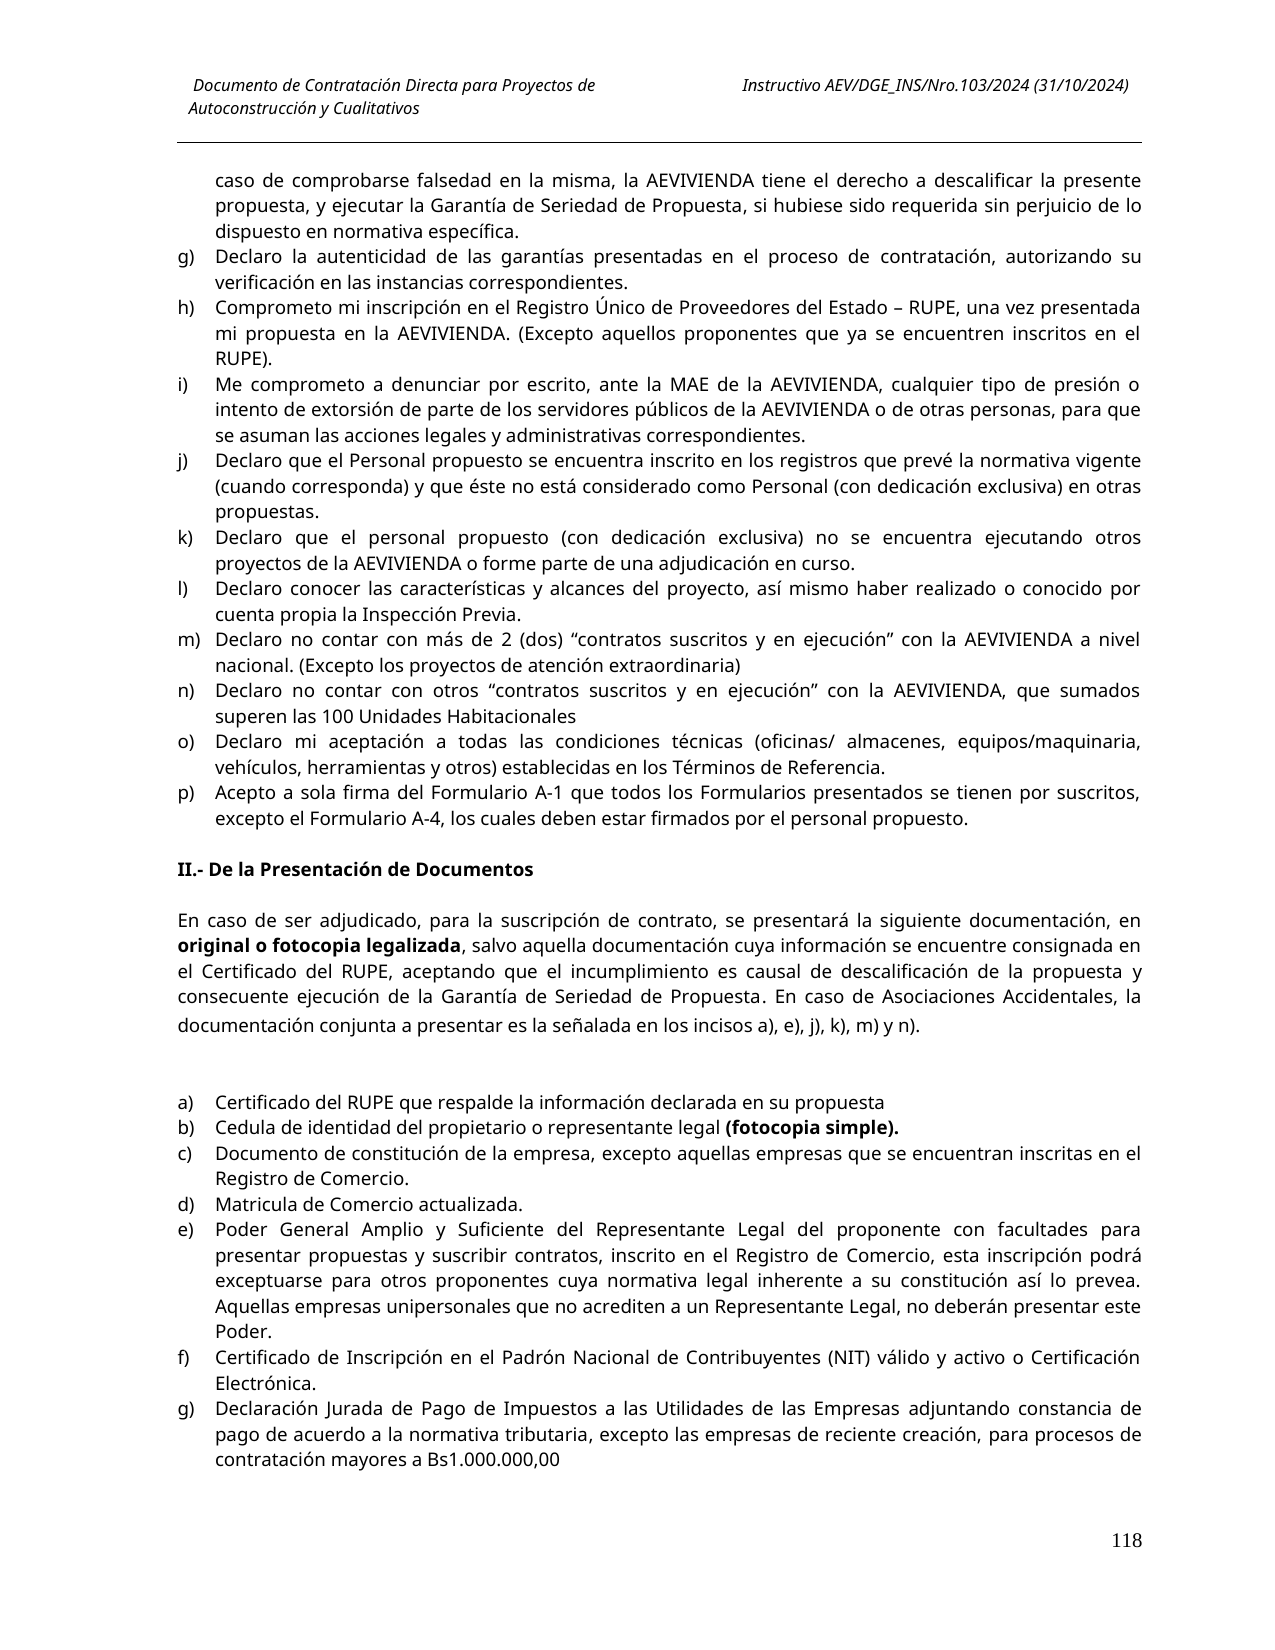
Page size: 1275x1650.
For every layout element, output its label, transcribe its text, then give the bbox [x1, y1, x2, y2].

list Comprometo mi inscripción en el Registro Único de Proveedores del Estado – RUPE, una vez presentada mi propuesta en la AEVIVIENDA. (Excepto aquellos proponentes que ya se encuentren inscritos en el RUPE). [177, 295, 1142, 371]
list Declaración Jurada de Pago de Impuestos a las Utilidades de las Empresas adjuntando constancia de pago de acuerdo a la normativa tributaria, excepto las empresas de reciente creación, para procesos de contratación mayores a Bs1.000.000,00 [177, 1395, 1142, 1472]
list Matricula de Comercio actualizada. [177, 1191, 1142, 1217]
text II.- De la Presentación de Documentos [177, 856, 1142, 882]
list Certificado de Inscripción en el Padrón Nacional de Contribuyentes (NIT) válido y activo o Certificación Electrónica. [177, 1344, 1142, 1395]
list Acepto a sola firma del Formulario A-1 que todos los Formularios presentados se tienen por suscritos, excepto el Formulario A-4, los cuales deben estar firmados por el personal propuesto. [177, 779, 1142, 831]
list Me comprometo a denunciar por escrito, ante la MAE de la AEVIVIENDA, cualquier tipo de presión o intento de extorsión de parte de los servidores públicos de la AEVIVIENDA o de otras personas, para que se asuman las acciones legales y administrativas correspondientes. [177, 371, 1142, 448]
list Declaro no contar con más de 2 (dos) “contratos suscritos y en ejecución” con la AEVIVIENDA a nivel nacional. (Excepto los proyectos de atención extraordinaria) [177, 626, 1142, 677]
list Declaro conocer las características y alcances del proyecto, así mismo haber realizado o conocido por cuenta propia la Inspección Previa. [177, 575, 1142, 626]
list Certificado del RUPE que respalde la información declarada en su propuesta [177, 1089, 1142, 1114]
list Documento de constitución de la empresa, excepto aquellas empresas que se encuentran inscritas en el Registro de Comercio. [177, 1140, 1142, 1191]
text En caso de ser adjudicado, para la suscripción de contrato, se presentará la siguiente documentación, en original o fotocopia legalizada, salvo aquella documentación cuya información se encuentre consignada en el Certificado del RUPE, aceptando que el incumplimiento es causal de descalificación de la propuesta y consecuente ejecución de la Garantía de Seriedad de Propuesta. En caso de Asociaciones Accidentales, la documentación conjunta a presentar es la señalada en los incisos a), e), j), k), m) y n). [177, 907, 1142, 1038]
list Declaro que el Personal propuesto se encuentra inscrito en los registros que prevé la normativa vigente (cuando corresponda) y que éste no está considerado como Personal (con dedicación exclusiva) en otras propuestas. [177, 448, 1142, 524]
list Declaro la autenticidad de las garantías presentadas en el proceso de contratación, autorizando su verificación en las instancias correspondientes. [177, 244, 1142, 295]
list Declaro mi aceptación a todas las condiciones técnicas (oficinas/ almacenes, equipos/maquinaria, vehículos, herramientas y otros) establecidas en los Términos de Referencia. [177, 728, 1142, 779]
list Declaro que el personal propuesto (con dedicación exclusiva) no se encuentra ejecutando otros proyectos de la AEVIVIENDA o forme parte de una adjudicación en curso. [177, 524, 1142, 575]
list Poder General Amplio y Suficiente del Representante Legal del proponente con facultades para presentar propuestas y suscribir contratos, inscrito en el Registro de Comercio, esta inscripción podrá exceptuarse para otros proponentes cuya normativa legal inherente a su constitución así lo prevea. Aquellas empresas unipersonales que no acrediten a un Representante Legal, no deberán presentar este Poder. [177, 1217, 1142, 1344]
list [177, 167, 1142, 244]
list Cedula de identidad del propietario o representante legal (fotocopia simple). [177, 1114, 1142, 1140]
list Declaro no contar con otros “contratos suscritos y en ejecución” con la AEVIVIENDA, que sumados superen las 100 Unidades Habitacionales [177, 677, 1142, 728]
